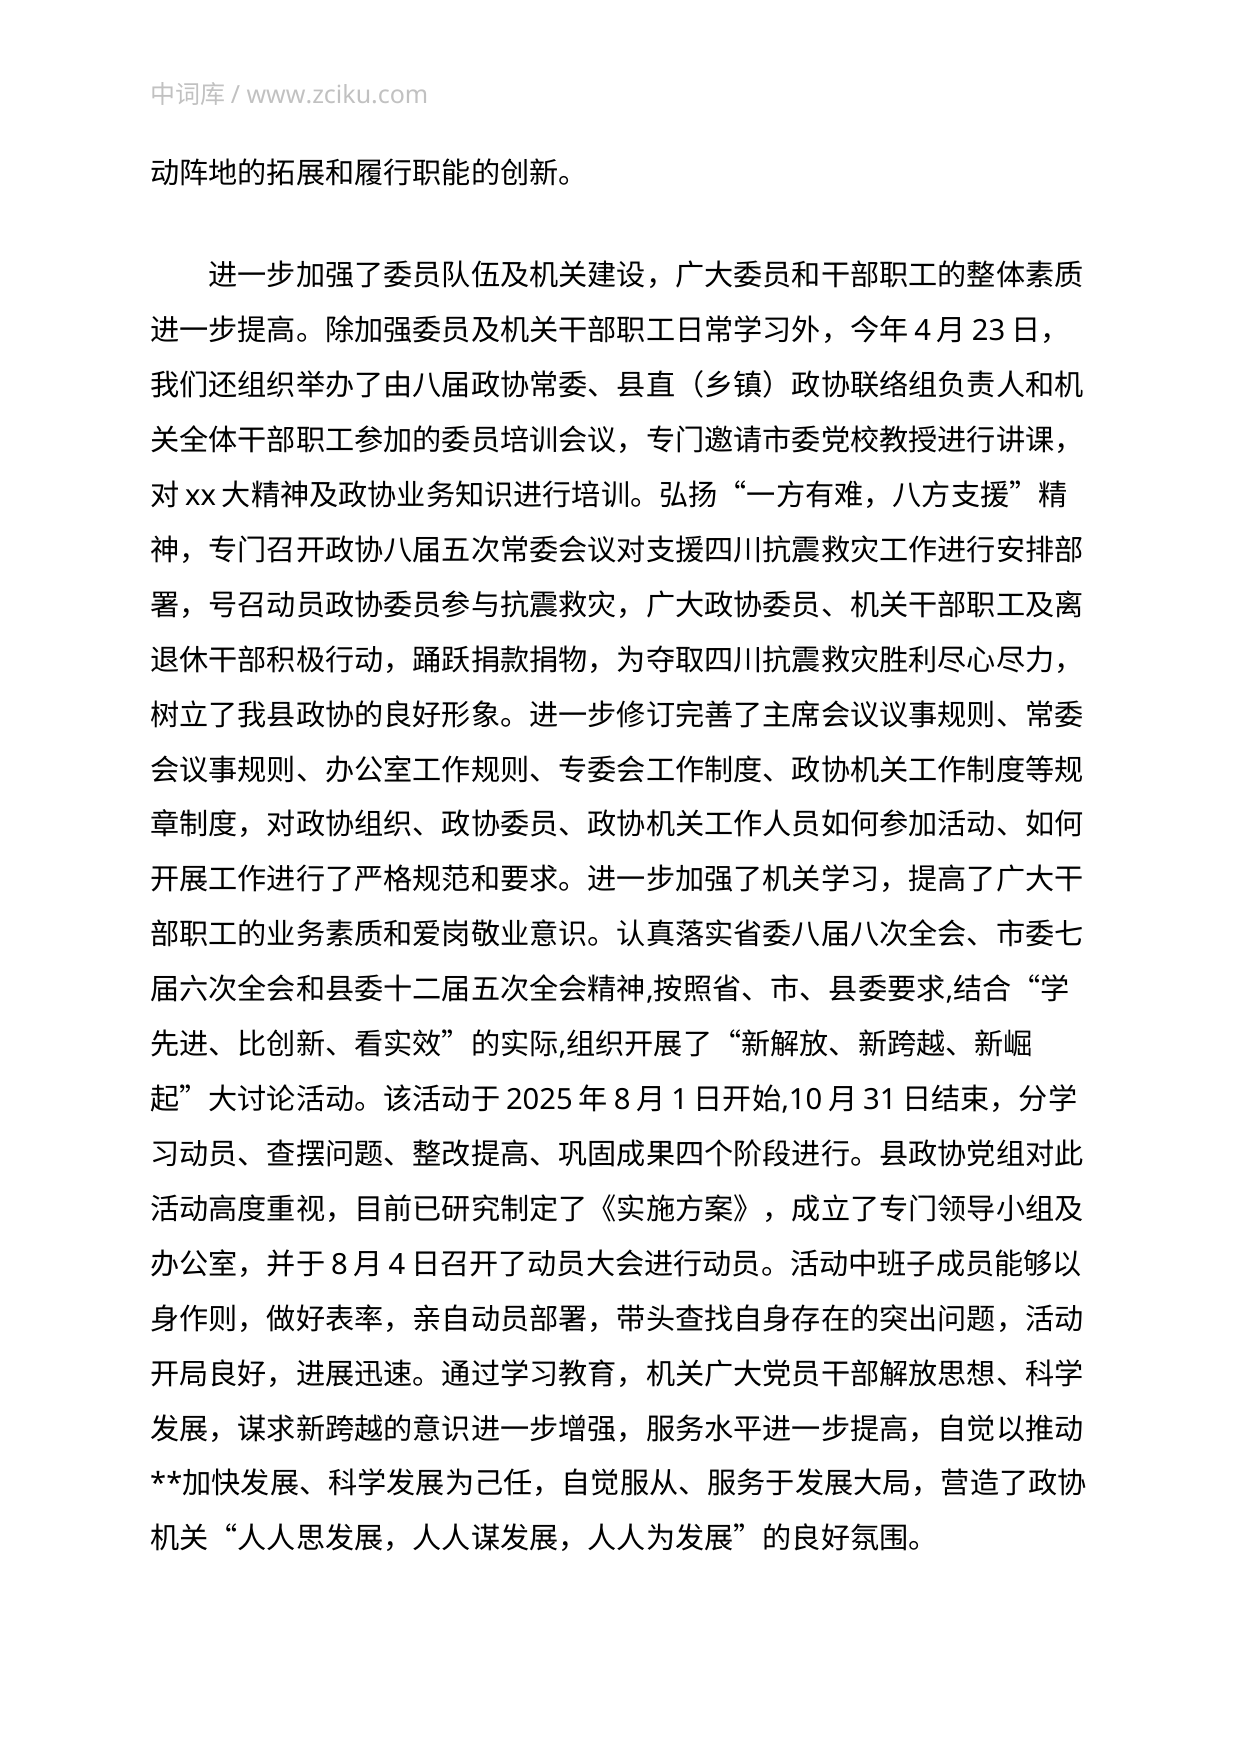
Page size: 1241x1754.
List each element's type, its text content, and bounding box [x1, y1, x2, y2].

text 进一步加强了委员队伍及机关建设，广大委员和干部职工的整体素质进一步提高。除加强委员及机关干部职工日常学习外，今年4月23日，我们还组织举办了由八届政协常委、县直（乡镇）政协联络组负责人和机关全体干部职工参加的委员培训会议，专门邀请市委党校教授进行讲课，对xx大精神及政协业务知识进行培训。弘扬“一方有难，八方支援”精神，专门召开政协八届五次常委会议对支援四川抗震救灾工作进行安排部署，号召动员政协委员参与抗震救灾，广大政协委员、机关干部职工及离退休干部积极行动，踊跃捐款捐物，为夺取四川抗震救灾胜利尽心尽力，树立了我县政协的良好形象。进一步修订完善了主席会议议事规则、常委会议事规则、办公室工作规则、专委会工作制度、政协机关工作制度等规章制度，对政协组织、政协委员、政协机关工作人员如何参加活动、如何开展工作进行了严格规范和要求。进一步加强了机关学习，提高了广大干部职工的业务素质和爱岗敬业意识。认真落实省委八届八次全会、市委七届六次全会和县委十二届五次全会精神,按照省、市、县委要求,结合“学先进、比创新、看实效”的实际,组织开展了“新解放、新跨越、新崛起”大讨论活动。该活动于2025年8月1日开始,10月31日结束，分学习动员、查摆问题、整改提高、巩固成果四个阶段进行。县政协党组对此活动高度重视，目前已研究制定了《实施方案》，成立了专门领导小组及办公室，并于8月4日召开了动员大会进行动员。活动中班子成员能够以身作则，做好表率，亲自动员部署，带头查找自身存在的突出问题，活动开局良好，进展迅速。通过学习教育，机关广大党员干部解放思想、科学发展，谋求新跨越的意识进一步增强，服务水平进一步提高，自觉以推动**加快发展、科学发展为己任，自觉服从、服务于发展大局，营造了政协机关“人人思发展，人人谋发展，人人为发展”的良好氛围。 [150, 252, 1090, 1557]
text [150, 150, 1090, 192]
